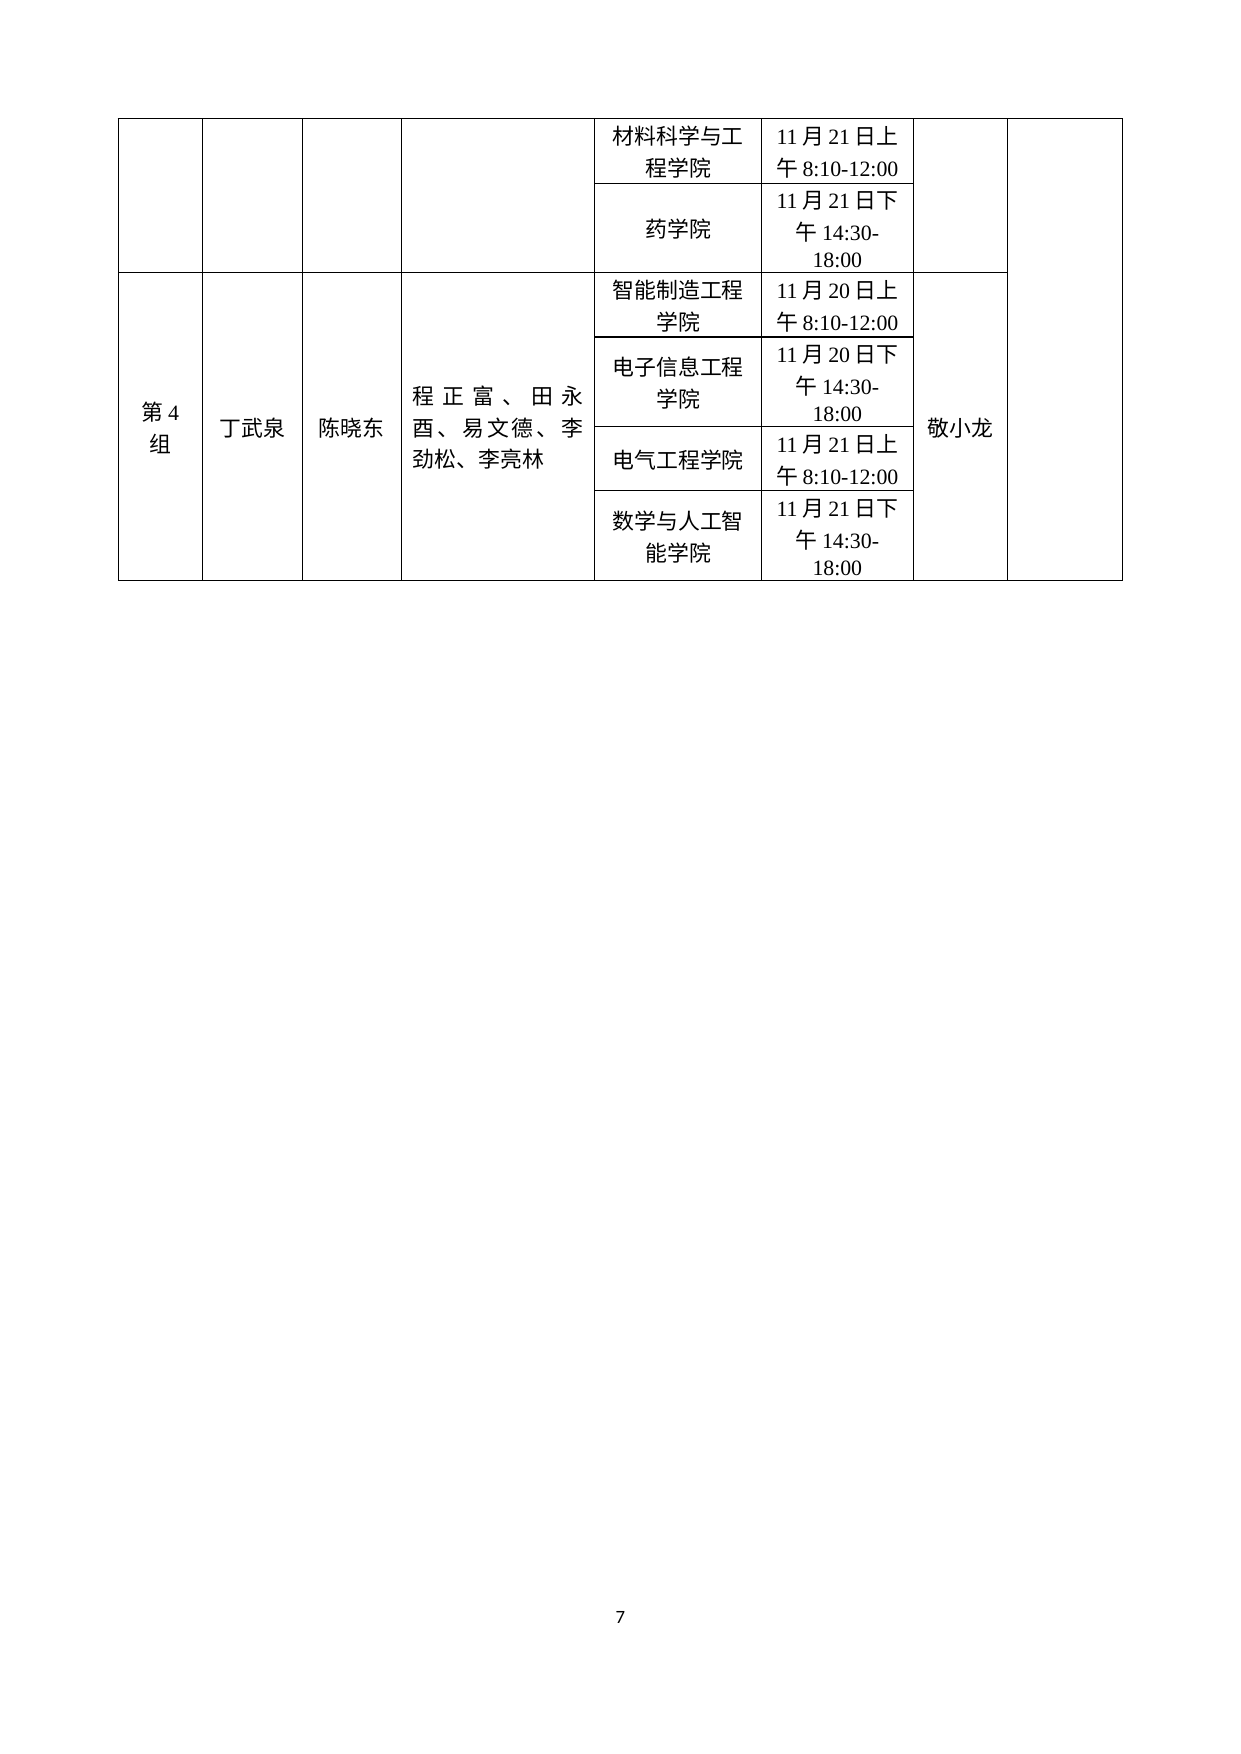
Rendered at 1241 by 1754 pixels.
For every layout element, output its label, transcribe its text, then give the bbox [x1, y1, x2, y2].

table_cell 电子信息工程 学院 [595, 338, 761, 426]
table_cell 第4组 [119, 273, 202, 580]
table_cell 丁武泉 [203, 273, 302, 580]
table_cell 药学院 [595, 184, 761, 272]
table_cell 电气工程学院 [595, 427, 761, 490]
table_cell 智能制造工程 学院 [595, 273, 761, 336]
table_cell 11月21日上午8:10-12:00 [762, 119, 913, 182]
table_cell 材料科学与工程学院 [595, 119, 761, 182]
table_cell 陈晓东 [303, 273, 401, 580]
table_cell 程正富、田永酉、易文德、李劲松、李亮林 [402, 273, 594, 580]
table_cell 11月21日下午14:30-18:00 [762, 184, 913, 272]
table_cell 敬小龙 [914, 273, 1007, 580]
table_cell 11月21日上午8:10-12:00 [762, 427, 913, 490]
table_cell 11月21日下午14:30-18:00 [762, 491, 913, 580]
table_cell 11月20日下午14:30-18:00 [762, 338, 913, 426]
table_cell 11月20日上午8:10-12:00 [762, 273, 913, 336]
table_cell 数学与人工智能学院 [595, 491, 761, 580]
